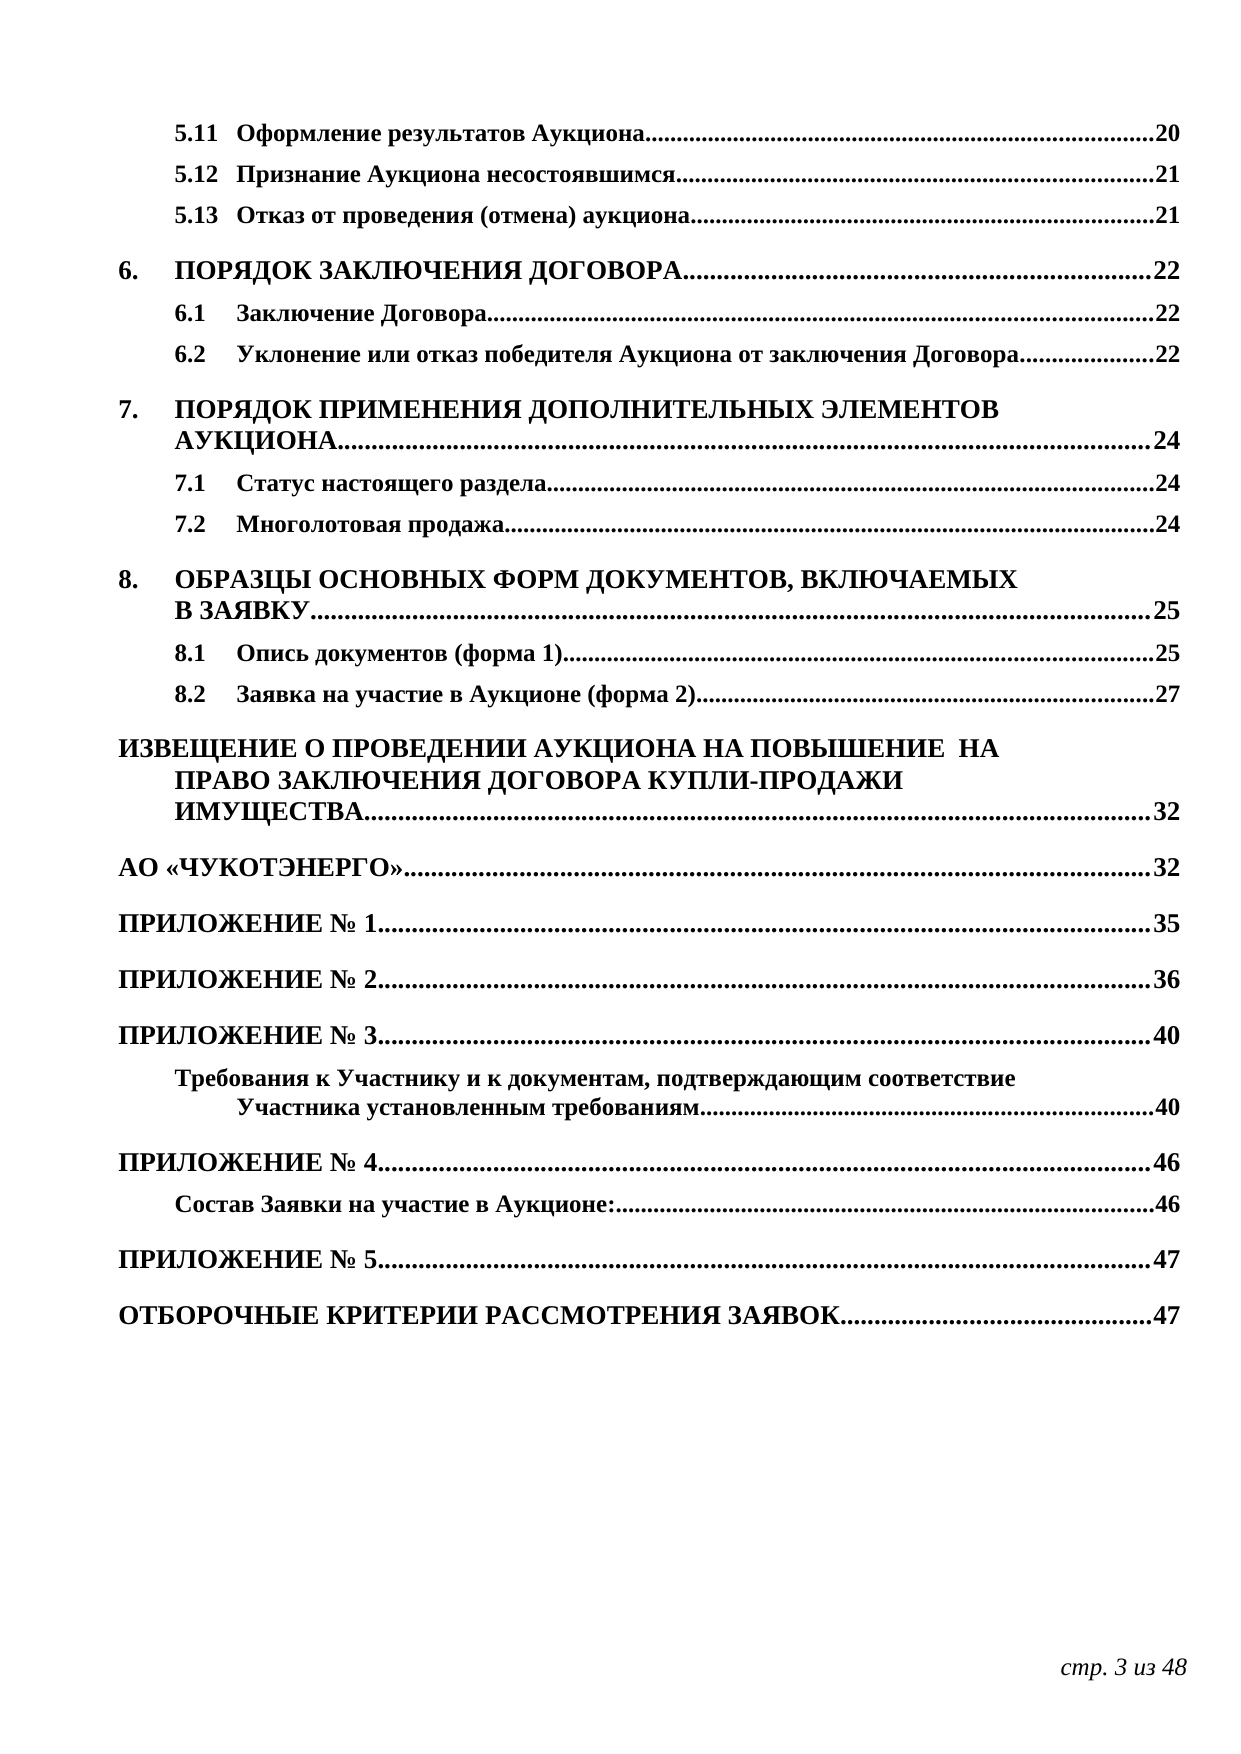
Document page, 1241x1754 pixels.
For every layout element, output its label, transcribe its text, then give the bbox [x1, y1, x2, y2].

text 5.12 Признание Аукциона несостоявшимся 21 [174, 159, 1093, 188]
text 7. ПОРЯДОК ПРИМЕНЕНИЯ ДОПОЛНИТЕЛЬНЫХ ЭЛЕМЕНТОВ АУКЦИОНА 24 [118, 393, 1063, 455]
text 7.1 Статус настоящего раздела 24 [174, 468, 1093, 497]
text 6.2 Уклонение или отказ победителя Аукциона от заключения Договора 22 [174, 339, 1093, 368]
text Требования к Участнику и к документам, подтверждающим соответствие Участника установленным требованиям 40 [174, 1063, 1093, 1121]
text 6. ПОРЯДОК ЗАКЛЮЧЕНИЯ ДОГОВОРА 22 [118, 254, 1063, 286]
text 5.11 Оформление результатов Аукциона 20 [174, 118, 1093, 147]
text 8.1 Опись документов (форма 1) 25 [174, 638, 1093, 666]
text 8.2 Заявка на участие в Аукционе (форма 2) 27 [174, 679, 1093, 708]
text АО «Чукотэнерго» 32 [118, 851, 1063, 882]
text ОТБОРОЧНЫЕ КРИТЕРИИ РАССМОТРЕНИЯ ЗАЯВОК 47 [118, 1299, 1063, 1330]
text Извещение о проведении Аукциона на повышение на право заключения договора купли-продажи имущества 32 [118, 733, 1063, 826]
text Приложение № 1 35 [118, 907, 1063, 938]
text Приложение № 2 36 [118, 963, 1063, 994]
text 6.1 Заключение Договора 22 [174, 298, 1093, 327]
text Приложение № 4 46 [118, 1146, 1063, 1177]
text Приложение № 3 40 [118, 1019, 1063, 1051]
text 5.13 Отказ от проведения (отмена) аукциона 21 [174, 201, 1093, 229]
text 8. ОБРАЗЦЫ ОСНОВНЫХ ФОРМ ДОКУМЕНТОВ, ВКЛЮЧАЕМЫХ В ЗАЯВКУ 25 [118, 563, 1063, 625]
text Приложение № 5 47 [118, 1243, 1063, 1274]
text Состав Заявки на участие в Аукционе: 46 [174, 1189, 1093, 1218]
text 7.2 Многолотовая продажа 24 [174, 509, 1093, 538]
